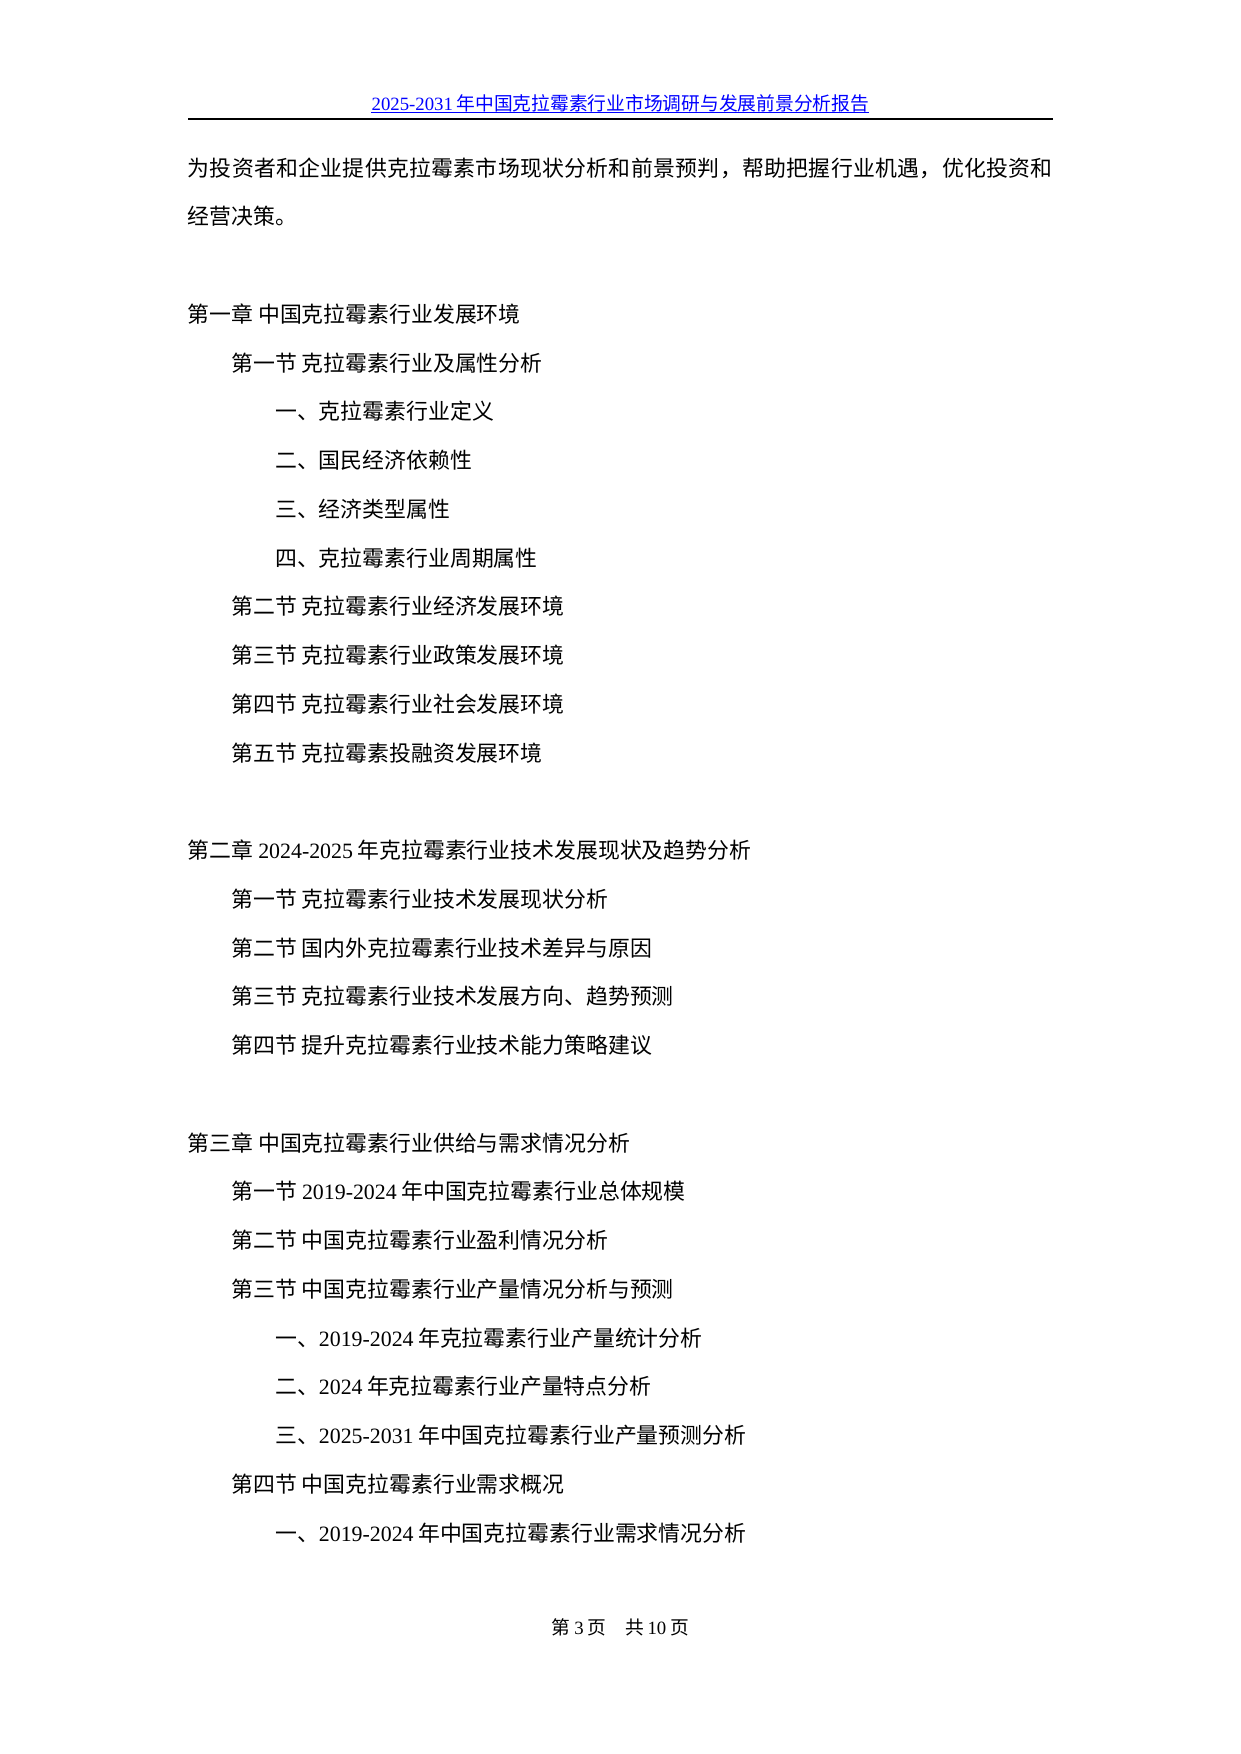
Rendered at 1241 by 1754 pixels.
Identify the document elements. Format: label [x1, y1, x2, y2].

text [187, 150, 1053, 1548]
